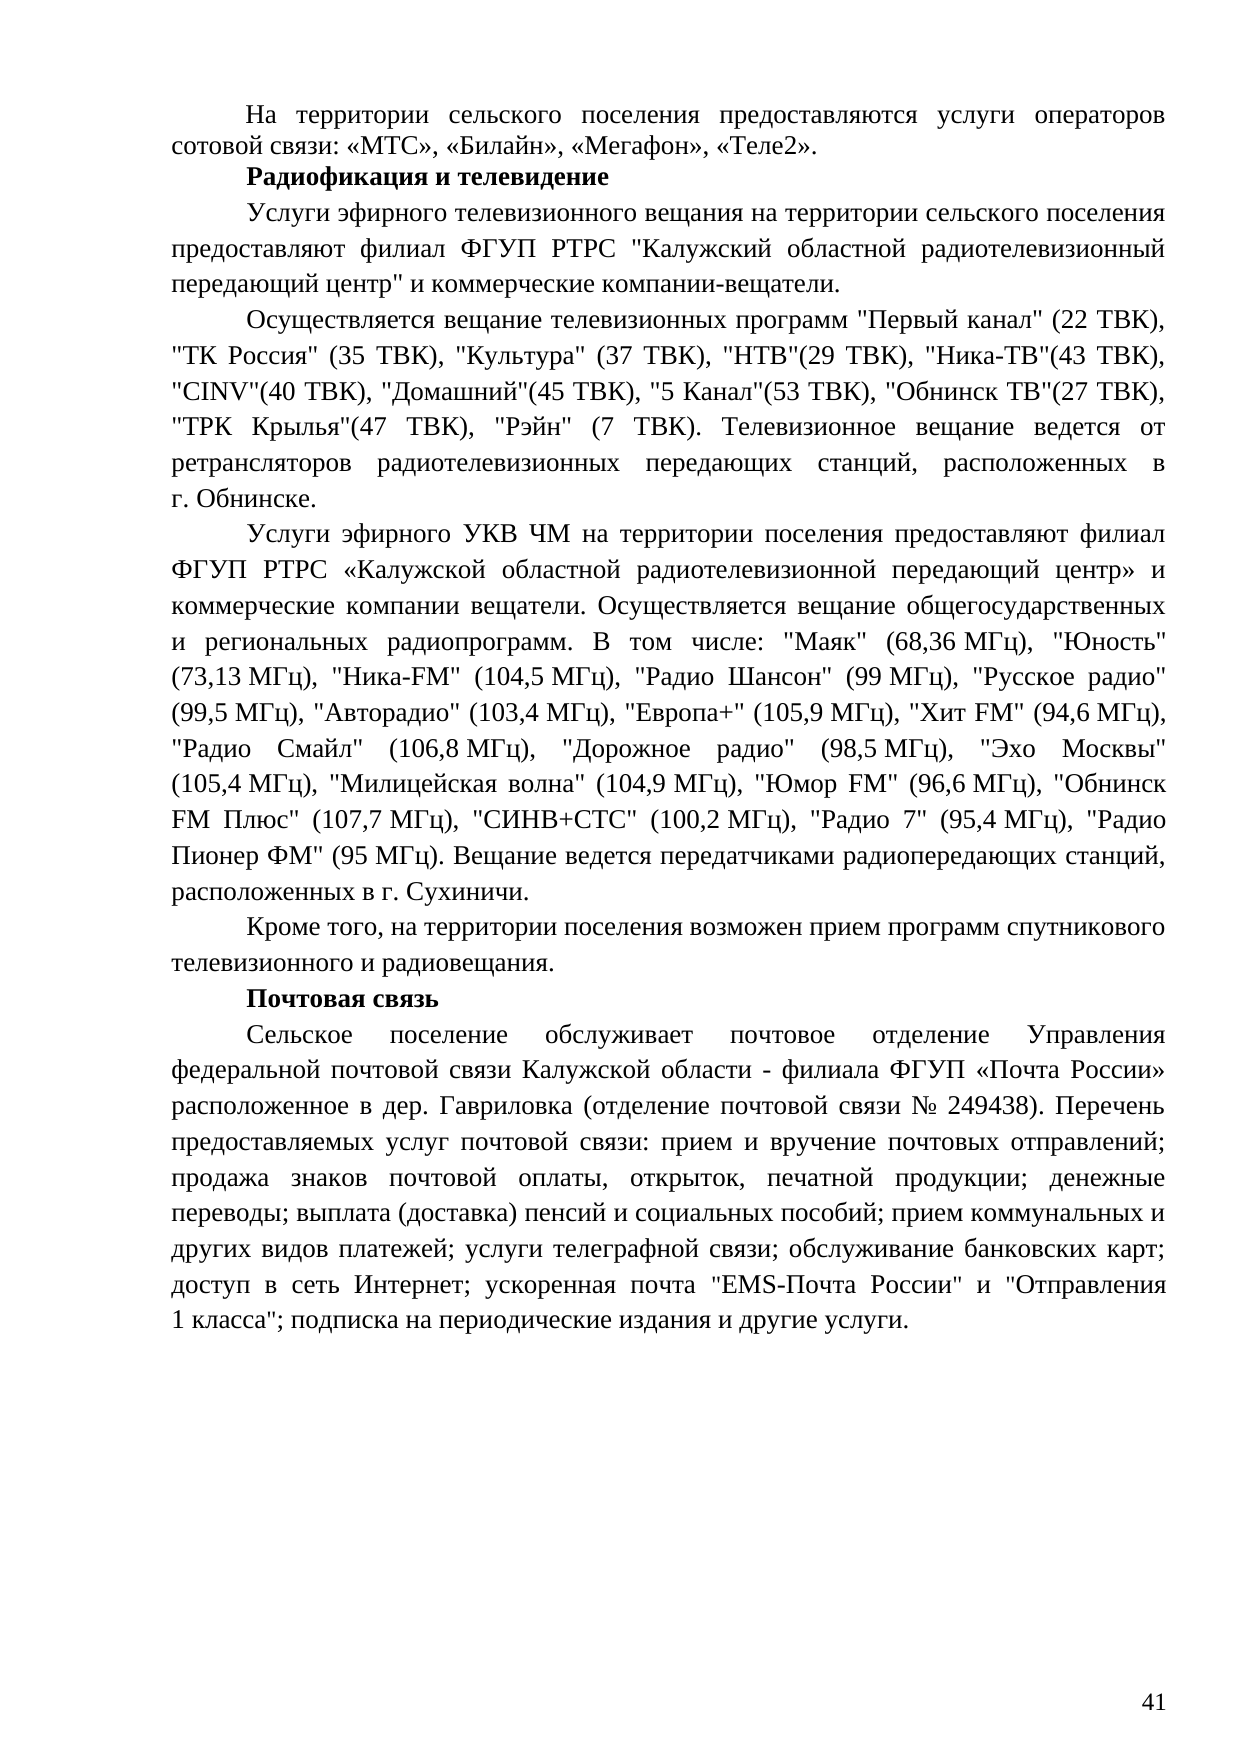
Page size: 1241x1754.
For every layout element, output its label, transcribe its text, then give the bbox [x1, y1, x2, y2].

text Почтовая связь [171, 982, 1167, 1013]
text На территории сельского поселения предоставляются услуги операторов сотовой связи: «МТС», «Билайн», «Мегафон», «Теле2». [171, 98, 1167, 160]
text Услуги эфирного телевизионного вещания на территории сельского поселения предоставляют филиал ФГУП РТРС "Калужский областной радиотелевизионный передающий центр" и коммерческие компании-вещатели. [171, 196, 1167, 298]
text Радиофикация и телевидение [171, 160, 1167, 191]
text Сельское поселение обслуживает почтовое отделение Управления федеральной почтовой связи Калужской области - филиала ФГУП «Почта России» расположенное в дер. Гавриловка (отделение почтовой связи № 249438). Перечень предоставляемых услуг почтовой связи: прием и вручение почтовых отправлений; продажа знаков почтовой оплаты, открыток, печатной продукции; денежные переводы; выплата (доставка) пенсий и социальных пособий; прием коммунальных и других видов платежей; услуги телеграфной связи; обслуживание банковских карт; доступ в сеть Интернет; ускоренная почта "EMS-Почта России" и "Отправления 1 класса"; подписка на периодические издания и другие услуги. [171, 1018, 1167, 1335]
text Услуги эфирного УКВ ЧМ на территории поселения предоставляют филиал ФГУП РТРС «Калужской областной радиотелевизионной передающий центр» и коммерческие компании вещатели. Осуществляется вещание общегосударственных и региональных радиопрограмм. В том числе: "Маяк" (68,36 МГц), "Юность" (73,13 МГц), "Ника-FM" (104,5 МГц), "Радио Шансон" (99 МГц), "Русское радио" (99,5 МГц), "Авторадио" (103,4 МГц), "Европа+" (105,9 МГц), "Хит FM" (94,6 МГц), "Радио Смайл" (106,8 МГц), "Дорожное радио" (98,5 МГц), "Эхо Москвы" (105,4 МГц), "Милицейская волна" (104,9 МГц), "Юмор FM" (96,6 МГц), "Обнинск FM Плюс" (107,7 МГц), "СИНВ+СТС" (100,2 МГц), "Радио 7" (95,4 МГц), "Радио Пионер ФМ" (95 МГц). Вещание ведется передатчиками радиопередающих станций, расположенных в г. Сухиничи. [171, 517, 1167, 906]
text Осуществляется вещание телевизионных программ "Первый канал" (22 ТВК), "ТК Россия" (35 ТВК), "Культура" (37 ТВК), "НТВ"(29 ТВК), "Ника-ТВ"(43 ТВК), "CINV"(40 ТВК), "Домашний"(45 ТВК), "5 Канал"(53 ТВК), "Обнинск ТВ"(27 ТВК), "ТРК Крылья"(47 ТВК), "Рэйн" (7 ТВК). Телевизионное вещание ведется от ретрансляторов радиотелевизионных передающих станций, расположенных в г. Обнинске. [171, 303, 1167, 513]
text Кроме того, на территории поселения возможен прием программ спутникового телевизионного и радиовещания. [171, 911, 1167, 977]
